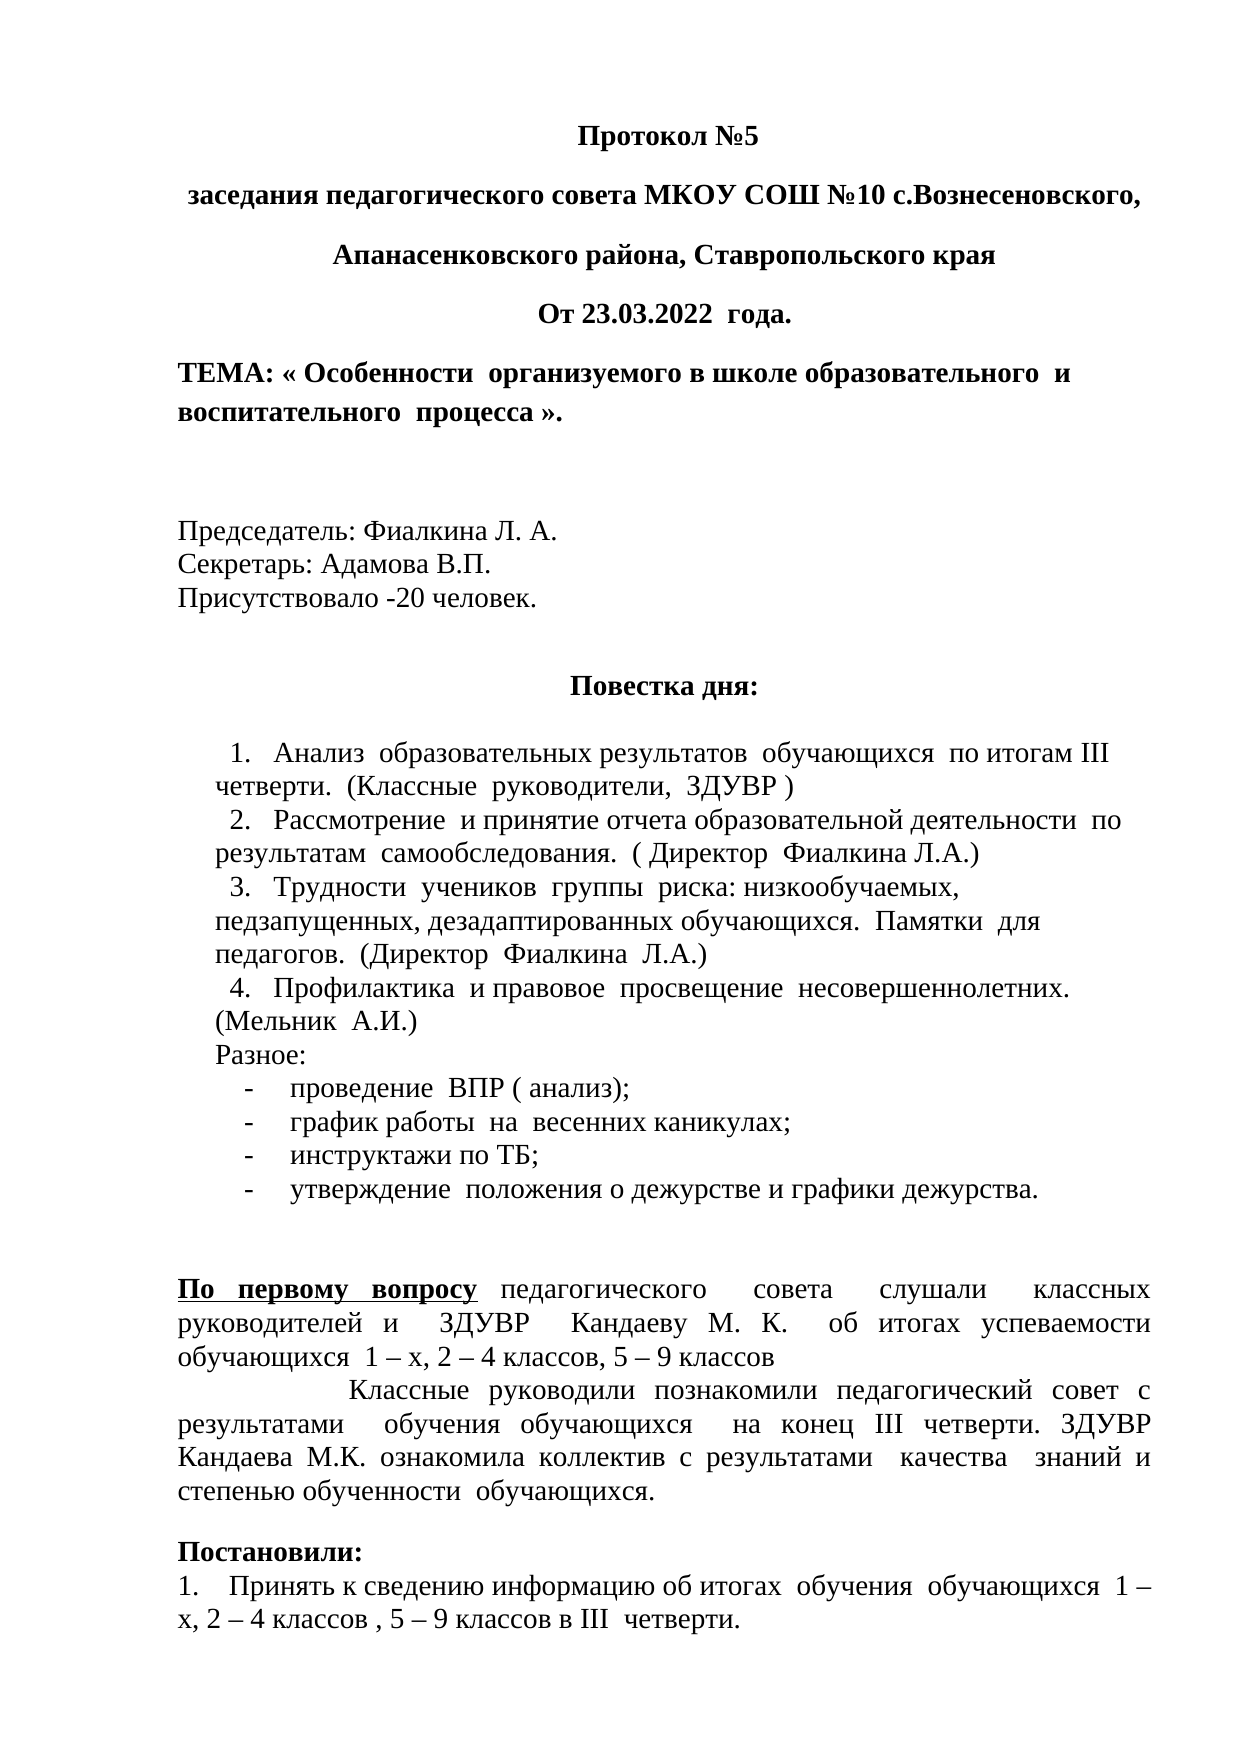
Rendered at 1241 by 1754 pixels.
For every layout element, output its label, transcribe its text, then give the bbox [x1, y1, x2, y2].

text Разное: [215, 1037, 1152, 1070]
text - утверждение положения о дежурстве и графики дежурства. [215, 1171, 1152, 1204]
text Протокол №5 [177, 118, 1152, 152]
text заседания педагогического совета МКОУ СОШ №10 с.Вознесеновского, [177, 177, 1152, 211]
text - инструктажи по ТБ; [215, 1137, 1152, 1171]
text 3. Трудности учеников группы риска: низкообучаемых, педзапущенных, дезадаптированных обучающихся. Памятки для педагогов. (Директор Фиалкина Л.А.) [215, 869, 1152, 970]
text ТЕМА: « Особенности организуемого в школе образовательного и воспитательного процесса ». [177, 356, 1152, 428]
text 1. Принять к сведению информацию об итогах обучения обучающихся 1 –х, 2 – 4 классов , 5 – 9 классов в III четверти. [177, 1568, 1152, 1635]
text Присутствовало -20 человек. [177, 580, 1152, 613]
text Председатель: Фиалкина Л. А. [177, 513, 1152, 546]
text 1. Анализ образовательных результатов обучающихся по итогам III четверти. (Классные руководители, ЗДУВР ) [215, 735, 1152, 802]
text Секретарь: Адамова В.П. [177, 546, 1152, 580]
text - график работы на весенних каникулах; [215, 1104, 1152, 1137]
text Апанасенковского района, Ставропольского края [177, 237, 1152, 270]
text Постановили: [177, 1534, 1152, 1568]
text 4. Профилактика и правовое просвещение несовершеннолетних. (Мельник А.И.) [215, 970, 1152, 1037]
text 2. Рассмотрение и принятие отчета образовательной деятельности по результатам самообследования. ( Директор Фиалкина Л.А.) [215, 802, 1152, 869]
text От 23.03.2022 года. [177, 296, 1152, 330]
text Классные руководили познакомили педагогический совет с результатами обучения обучающихся на конец III четверти. ЗДУВР Кандаева М.К. ознакомила коллектив с результатами качества знаний и степенью обученности обучающихся. [177, 1372, 1152, 1506]
text По первому вопросу педагогического совета слушали классных руководителей и ЗДУВР Кандаеву М. К. об итогах успеваемости обучающихся 1 – х, 2 – 4 классов, 5 – 9 классов [177, 1272, 1152, 1372]
text - проведение ВПР ( анализ); [215, 1070, 1152, 1104]
text Повестка дня: [177, 668, 1152, 701]
